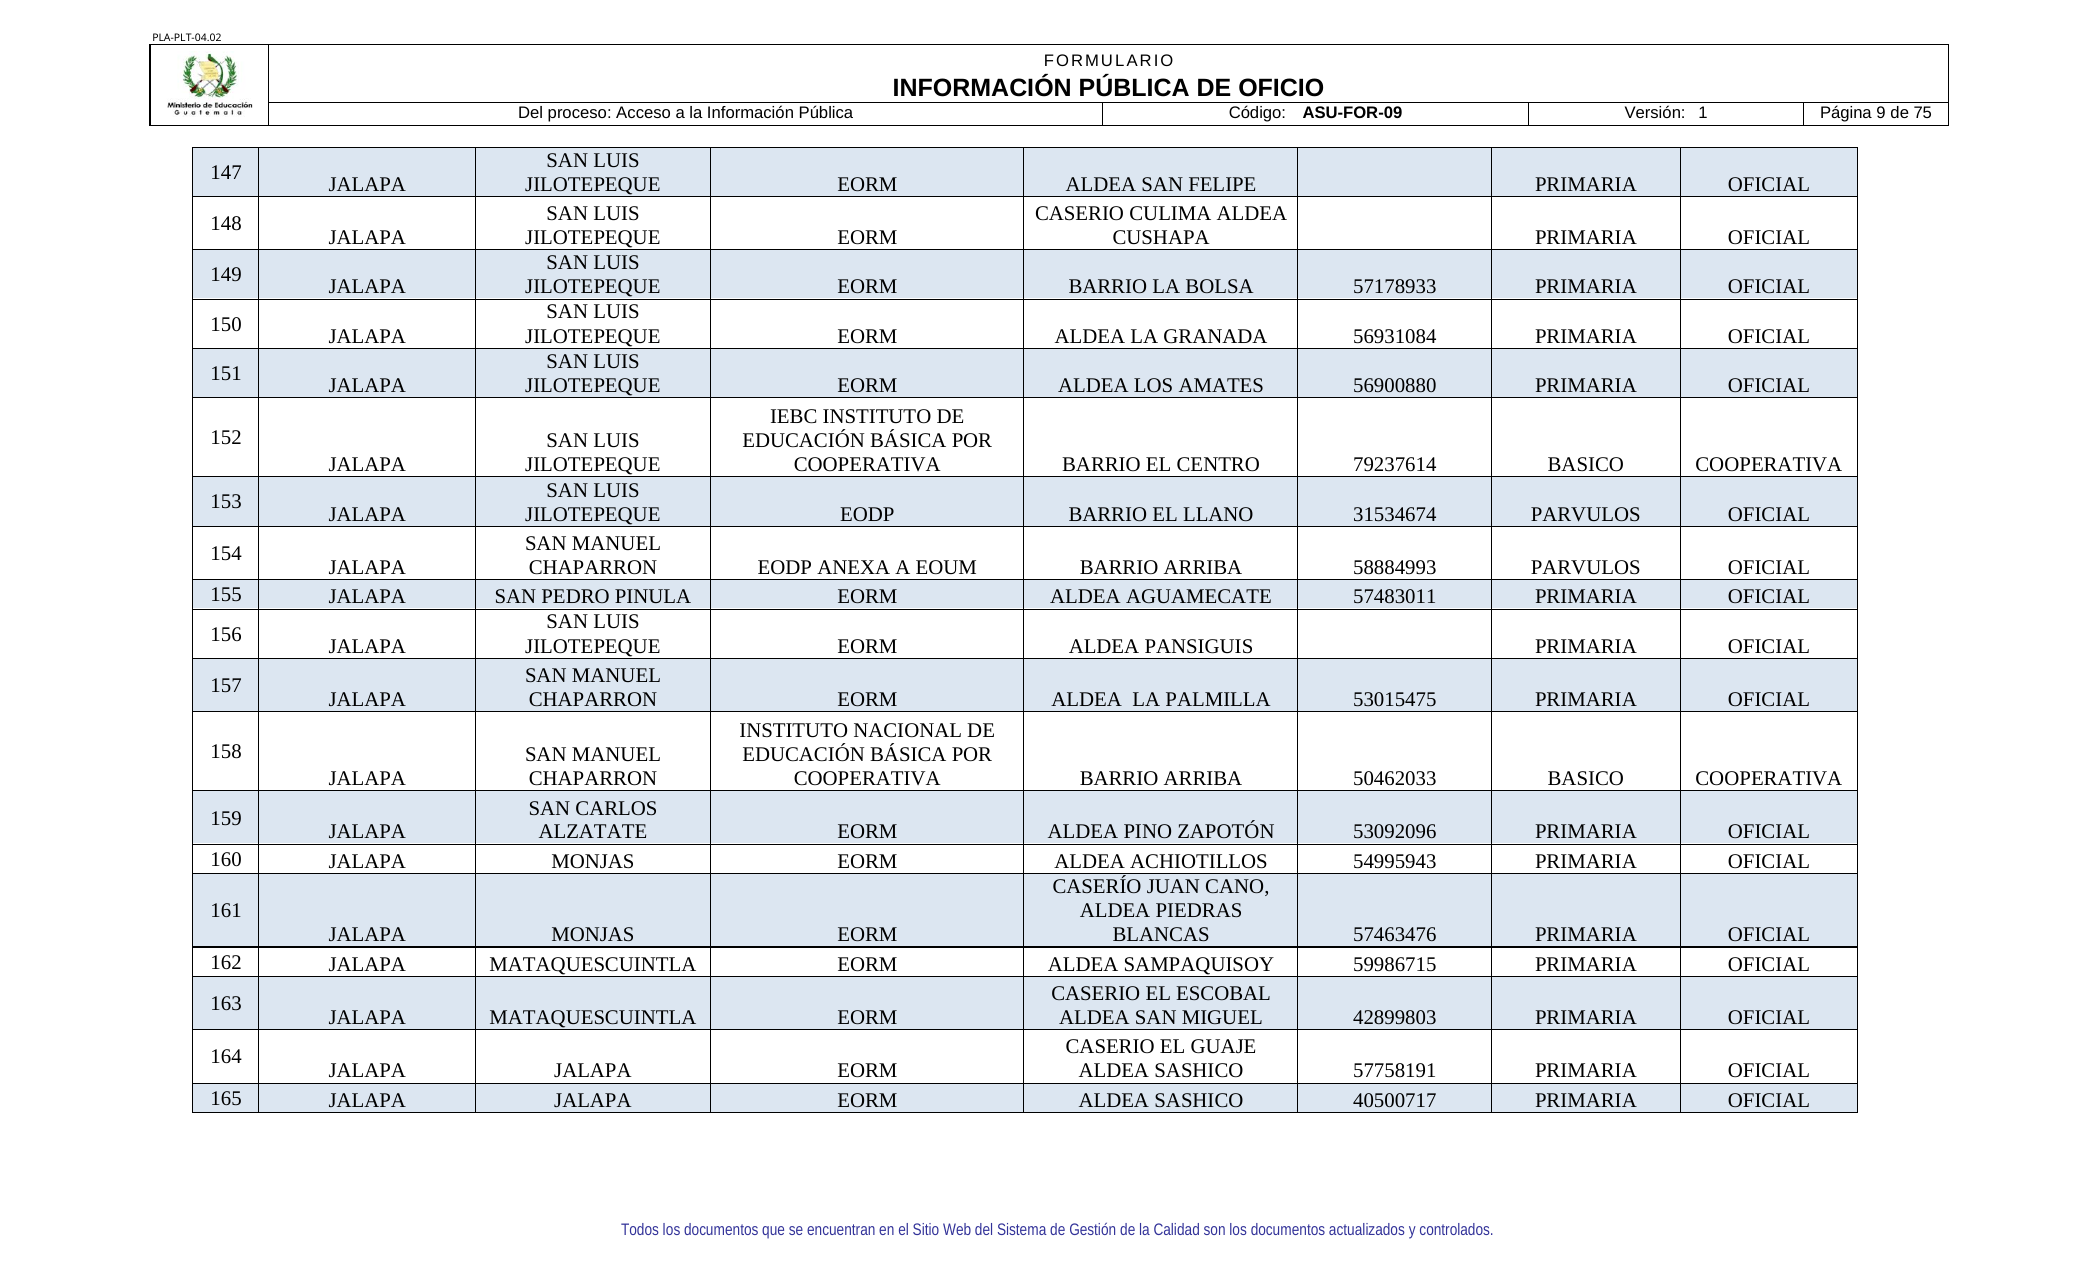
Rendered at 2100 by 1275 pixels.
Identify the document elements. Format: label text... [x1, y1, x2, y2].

table_cell EORM [711, 300, 1023, 348]
table_cell EORM [711, 874, 1023, 946]
table_cell SAN PEDRO PINULA [476, 580, 710, 608]
table_cell JALAPA [259, 659, 475, 711]
table_cell EORM [711, 349, 1023, 397]
table_cell PRIMARIA [1492, 580, 1680, 608]
table_cell 155 [193, 580, 258, 608]
table_cell EORM [711, 250, 1023, 298]
table_cell 150 [193, 300, 258, 348]
table_cell ALDEA LOS AMATES [1024, 349, 1297, 397]
table_cell BARRIO ARRIBA [1024, 712, 1297, 790]
table_cell OFICIAL [1681, 1030, 1857, 1082]
table_cell SAN LUIS JILOTEPEQUE [476, 250, 710, 298]
table_cell OFICIAL [1681, 948, 1857, 976]
table_cell JALAPA [259, 398, 475, 476]
table_cell 151 [193, 349, 258, 397]
table_cell PRIMARIA [1492, 250, 1680, 298]
table_cell [1298, 148, 1491, 196]
table_cell JALAPA [259, 197, 475, 249]
table_cell ALDEA PINO ZAPOTÓN [1024, 791, 1297, 843]
table_cell JALAPA [259, 610, 475, 658]
table_cell 31534674 [1298, 477, 1491, 526]
table_cell 58884993 [1298, 527, 1491, 579]
table_cell 164 [193, 1030, 258, 1082]
table_cell 53015475 [1298, 659, 1491, 711]
table_cell OFICIAL [1681, 580, 1857, 608]
table_cell ALDEA LA GRANADA [1024, 300, 1297, 348]
table_cell 57758191 [1298, 1030, 1491, 1082]
table_cell IEBC INSTITUTO DE EDUCACIÓN BÁSICA POR COOPERATIVA [711, 398, 1023, 476]
table_cell OFICIAL [1681, 1084, 1857, 1112]
table_cell OFICIAL [1681, 791, 1857, 843]
table_cell SAN CARLOS ALZATATE [476, 791, 710, 843]
table_cell JALAPA [259, 874, 475, 946]
table_cell COOPERATIVA [1681, 398, 1857, 476]
table_cell EORM [711, 1030, 1023, 1082]
table_cell PRIMARIA [1492, 1030, 1680, 1082]
table_cell 160 [193, 845, 258, 873]
table_cell 57178933 [1298, 250, 1491, 298]
table_cell [1298, 197, 1491, 249]
table_cell SAN MANUEL CHAPARRON [476, 659, 710, 711]
table_cell 163 [193, 977, 258, 1029]
table_cell BARRIO EL CENTRO [1024, 398, 1297, 476]
table_cell OFICIAL [1681, 349, 1857, 397]
table_cell PRIMARIA [1492, 659, 1680, 711]
table_cell PRIMARIA [1492, 610, 1680, 658]
table_cell EORM [711, 659, 1023, 711]
table_cell MONJAS [476, 845, 710, 873]
table_cell JALAPA [259, 349, 475, 397]
table_cell 161 [193, 874, 258, 946]
table_cell OFICIAL [1681, 874, 1857, 946]
table_cell PRIMARIA [1492, 874, 1680, 946]
table_cell EORM [711, 610, 1023, 658]
table_cell OFICIAL [1681, 477, 1857, 526]
table_cell PRIMARIA [1492, 148, 1680, 196]
table_cell JALAPA [259, 580, 475, 608]
table_cell BARRIO ARRIBA [1024, 527, 1297, 579]
table_cell SAN LUIS JILOTEPEQUE [476, 300, 710, 348]
table_cell 54995943 [1298, 845, 1491, 873]
table_cell CASERÍO JUAN CANO, ALDEA PIEDRAS BLANCAS [1024, 874, 1297, 946]
table_cell MONJAS [476, 874, 710, 946]
table_cell JALAPA [259, 977, 475, 1029]
table_cell OFICIAL [1681, 250, 1857, 298]
table_cell JALAPA [259, 300, 475, 348]
table_cell EORM [711, 148, 1023, 196]
table_cell OFICIAL [1681, 527, 1857, 579]
table_cell ALDEA SAN FELIPE [1024, 148, 1297, 196]
table_cell BASICO [1492, 398, 1680, 476]
table_cell 56931084 [1298, 300, 1491, 348]
table_cell EORM [711, 845, 1023, 873]
table_cell PRIMARIA [1492, 977, 1680, 1029]
table_cell EORM [711, 1084, 1023, 1112]
table_cell EORM [711, 197, 1023, 249]
table_cell MATAQUESCUINTLA [476, 977, 710, 1029]
table_cell COOPERATIVA [1681, 712, 1857, 790]
table_cell ALDEA AGUAMECATE [1024, 580, 1297, 608]
table_cell 149 [193, 250, 258, 298]
table_cell SAN LUIS JILOTEPEQUE [476, 148, 710, 196]
table_cell BASICO [1492, 712, 1680, 790]
table_cell EORM [711, 791, 1023, 843]
table_cell OFICIAL [1681, 197, 1857, 249]
table_cell CASERIO CULIMA ALDEA CUSHAPA [1024, 197, 1297, 249]
table_cell JALAPA [259, 845, 475, 873]
table_cell PRIMARIA [1492, 791, 1680, 843]
table_cell 50462033 [1298, 712, 1491, 790]
table_cell 165 [193, 1084, 258, 1112]
table_cell SAN LUIS JILOTEPEQUE [476, 477, 710, 526]
table_cell JALAPA [259, 948, 475, 976]
table_cell PRIMARIA [1492, 197, 1680, 249]
table_cell SAN LUIS JILOTEPEQUE [476, 610, 710, 658]
table_cell [1298, 610, 1491, 658]
table_cell JALAPA [259, 712, 475, 790]
table_cell 152 [193, 398, 258, 476]
table_cell ALDEA LA PALMILLA [1024, 659, 1297, 711]
table_cell CASERIO EL ESCOBAL ALDEA SAN MIGUEL [1024, 977, 1297, 1029]
table_cell 153 [193, 477, 258, 526]
table_cell JALAPA [259, 527, 475, 579]
table_cell EORM [711, 948, 1023, 976]
table_cell 159 [193, 791, 258, 843]
table_cell CASERIO EL GUAJE ALDEA SASHICO [1024, 1030, 1297, 1082]
table_cell BARRIO EL LLANO [1024, 477, 1297, 526]
table_cell JALAPA [476, 1084, 710, 1112]
table_cell OFICIAL [1681, 300, 1857, 348]
table_cell SAN MANUEL CHAPARRON [476, 712, 710, 790]
table_cell JALAPA [259, 477, 475, 526]
table_cell EORM [711, 580, 1023, 608]
table_cell EODP [711, 477, 1023, 526]
table_cell PRIMARIA [1492, 1084, 1680, 1112]
table_cell 56900880 [1298, 349, 1491, 397]
table_cell 42899803 [1298, 977, 1491, 1029]
table_cell PARVULOS [1492, 477, 1680, 526]
table_cell SAN MANUEL CHAPARRON [476, 527, 710, 579]
table_cell BARRIO LA BOLSA [1024, 250, 1297, 298]
table_cell OFICIAL [1681, 845, 1857, 873]
table_cell 40500717 [1298, 1084, 1491, 1112]
table_cell 59986715 [1298, 948, 1491, 976]
table_cell JALAPA [476, 1030, 710, 1082]
table_cell 57483011 [1298, 580, 1491, 608]
table_cell PRIMARIA [1492, 300, 1680, 348]
table_cell PRIMARIA [1492, 845, 1680, 873]
table_cell 162 [193, 948, 258, 976]
table_cell ALDEA PANSIGUIS [1024, 610, 1297, 658]
table_cell 154 [193, 527, 258, 579]
table_cell PRIMARIA [1492, 948, 1680, 976]
table_cell ALDEA SASHICO [1024, 1084, 1297, 1112]
table_cell 57463476 [1298, 874, 1491, 946]
picture [166, 51, 253, 117]
table_cell ALDEA ACHIOTILLOS [1024, 845, 1297, 873]
table_cell PRIMARIA [1492, 349, 1680, 397]
table_cell JALAPA [259, 148, 475, 196]
table_cell EORM [711, 977, 1023, 1029]
table_cell 148 [193, 197, 258, 249]
table_cell OFICIAL [1681, 610, 1857, 658]
table_cell 79237614 [1298, 398, 1491, 476]
table_cell SAN LUIS JILOTEPEQUE [476, 197, 710, 249]
table_cell 53092096 [1298, 791, 1491, 843]
table_cell SAN LUIS JILOTEPEQUE [476, 349, 710, 397]
table_cell JALAPA [259, 1084, 475, 1112]
table_cell SAN LUIS JILOTEPEQUE [476, 398, 710, 476]
table_cell INSTITUTO NACIONAL DE EDUCACIÓN BÁSICA POR COOPERATIVA [711, 712, 1023, 790]
table_cell OFICIAL [1681, 148, 1857, 196]
table_cell 147 [193, 148, 258, 196]
table_cell 158 [193, 712, 258, 790]
table_cell PARVULOS [1492, 527, 1680, 579]
table_cell OFICIAL [1681, 659, 1857, 711]
table_cell ALDEA SAMPAQUISOY [1024, 948, 1297, 976]
table_cell EODP ANEXA A EOUM [711, 527, 1023, 579]
table_cell JALAPA [259, 791, 475, 843]
table_cell JALAPA [259, 250, 475, 298]
table_cell 157 [193, 659, 258, 711]
table_cell JALAPA [259, 1030, 475, 1082]
table_cell OFICIAL [1681, 977, 1857, 1029]
table_cell 156 [193, 610, 258, 658]
table_cell MATAQUESCUINTLA [476, 948, 710, 976]
